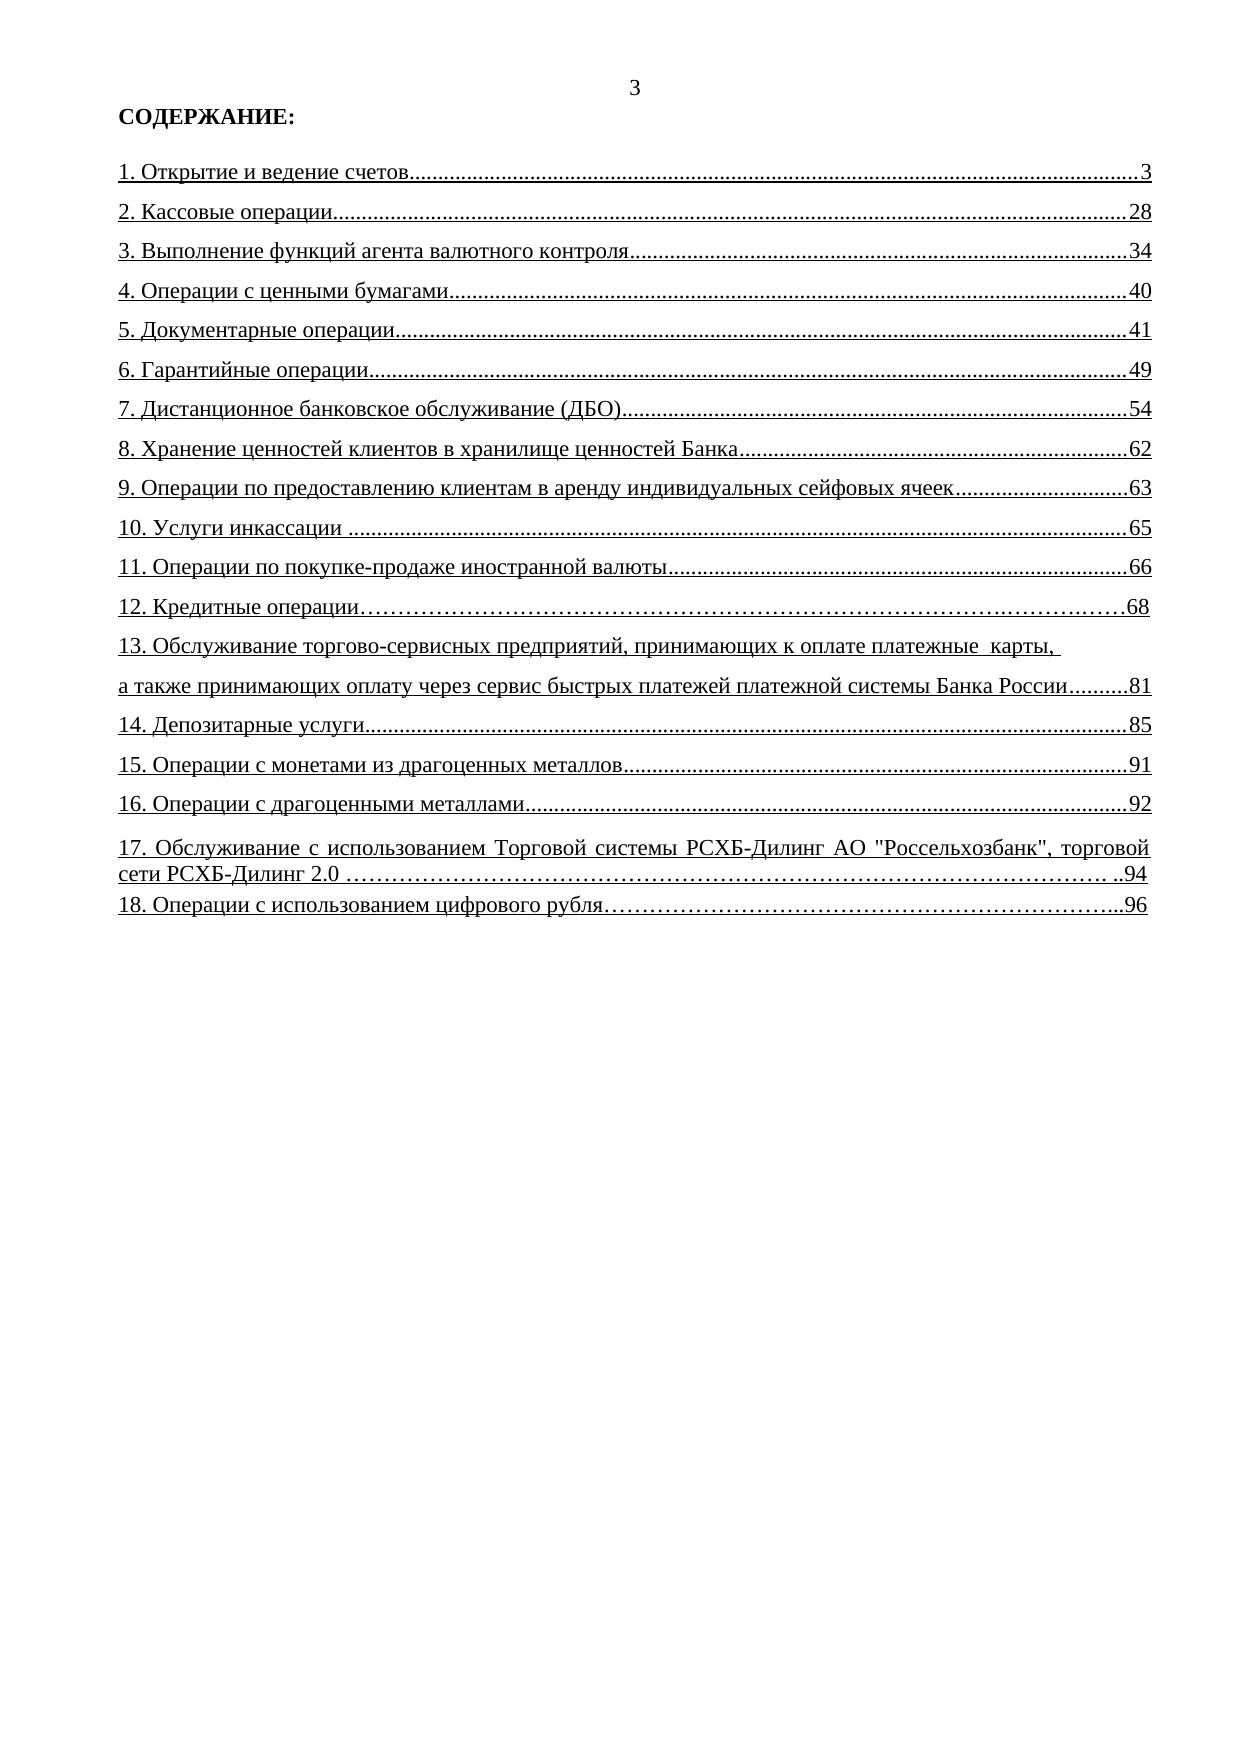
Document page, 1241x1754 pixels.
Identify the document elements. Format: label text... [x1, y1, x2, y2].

text а также принимающих оплату через сервис быстрых платежей платежной системы Банка России 81 [118, 672, 1211, 698]
text 13. Обслуживание торгово-сервисных предприятий, принимающих к оплате платежные карты, [118, 632, 1211, 658]
text 7. Дистанционное банковское обслуживание (ДБО) 54 [118, 395, 1211, 422]
text 18. Операции с использованием цифрового рубля…………………………………………………………...96 [118, 891, 1152, 917]
text 17. Обслуживание с использованием Торговой системы РСХБ-Дилинг АО "Россельхозбанк", торговой сети РСХБ-Дилинг 2.0 ………………………………………………………………………………………. ..94 [118, 834, 1152, 886]
text 6. Гарантийные операции 49 [118, 356, 1211, 382]
text 4. Операции с ценными бумагами 40 [118, 277, 1211, 303]
text 16. Операции с драгоценными металлами 92 [118, 790, 1211, 816]
text 1. Открытие и ведение счетов 3 [118, 158, 1211, 185]
text 9. Операции по предоставлению клиентам в аренду индивидуальных сейфовых ячеек 63 [118, 474, 1211, 501]
text 3. Выполнение функций агента валютного контроля 34 [118, 237, 1211, 264]
text 14. Депозитарные услуги 85 [118, 711, 1211, 737]
text 2. Кассовые операции 28 [118, 198, 1211, 224]
text 15. Операции с монетами из драгоценных металлов 91 [118, 751, 1211, 777]
text 11. Операции по покупке-продаже иностранной валюты 66 [118, 553, 1211, 579]
text 10. Услуги инкассации 65 [118, 514, 1211, 540]
text Содержание: [118, 103, 1152, 130]
text 5. Документарные операции 41 [118, 316, 1211, 343]
text 8. Хранение ценностей клиентов в хранилище ценностей Банка 62 [118, 435, 1211, 461]
text 12. Кредитные операции………………………………………………………………………….……….……68 [118, 593, 1211, 619]
